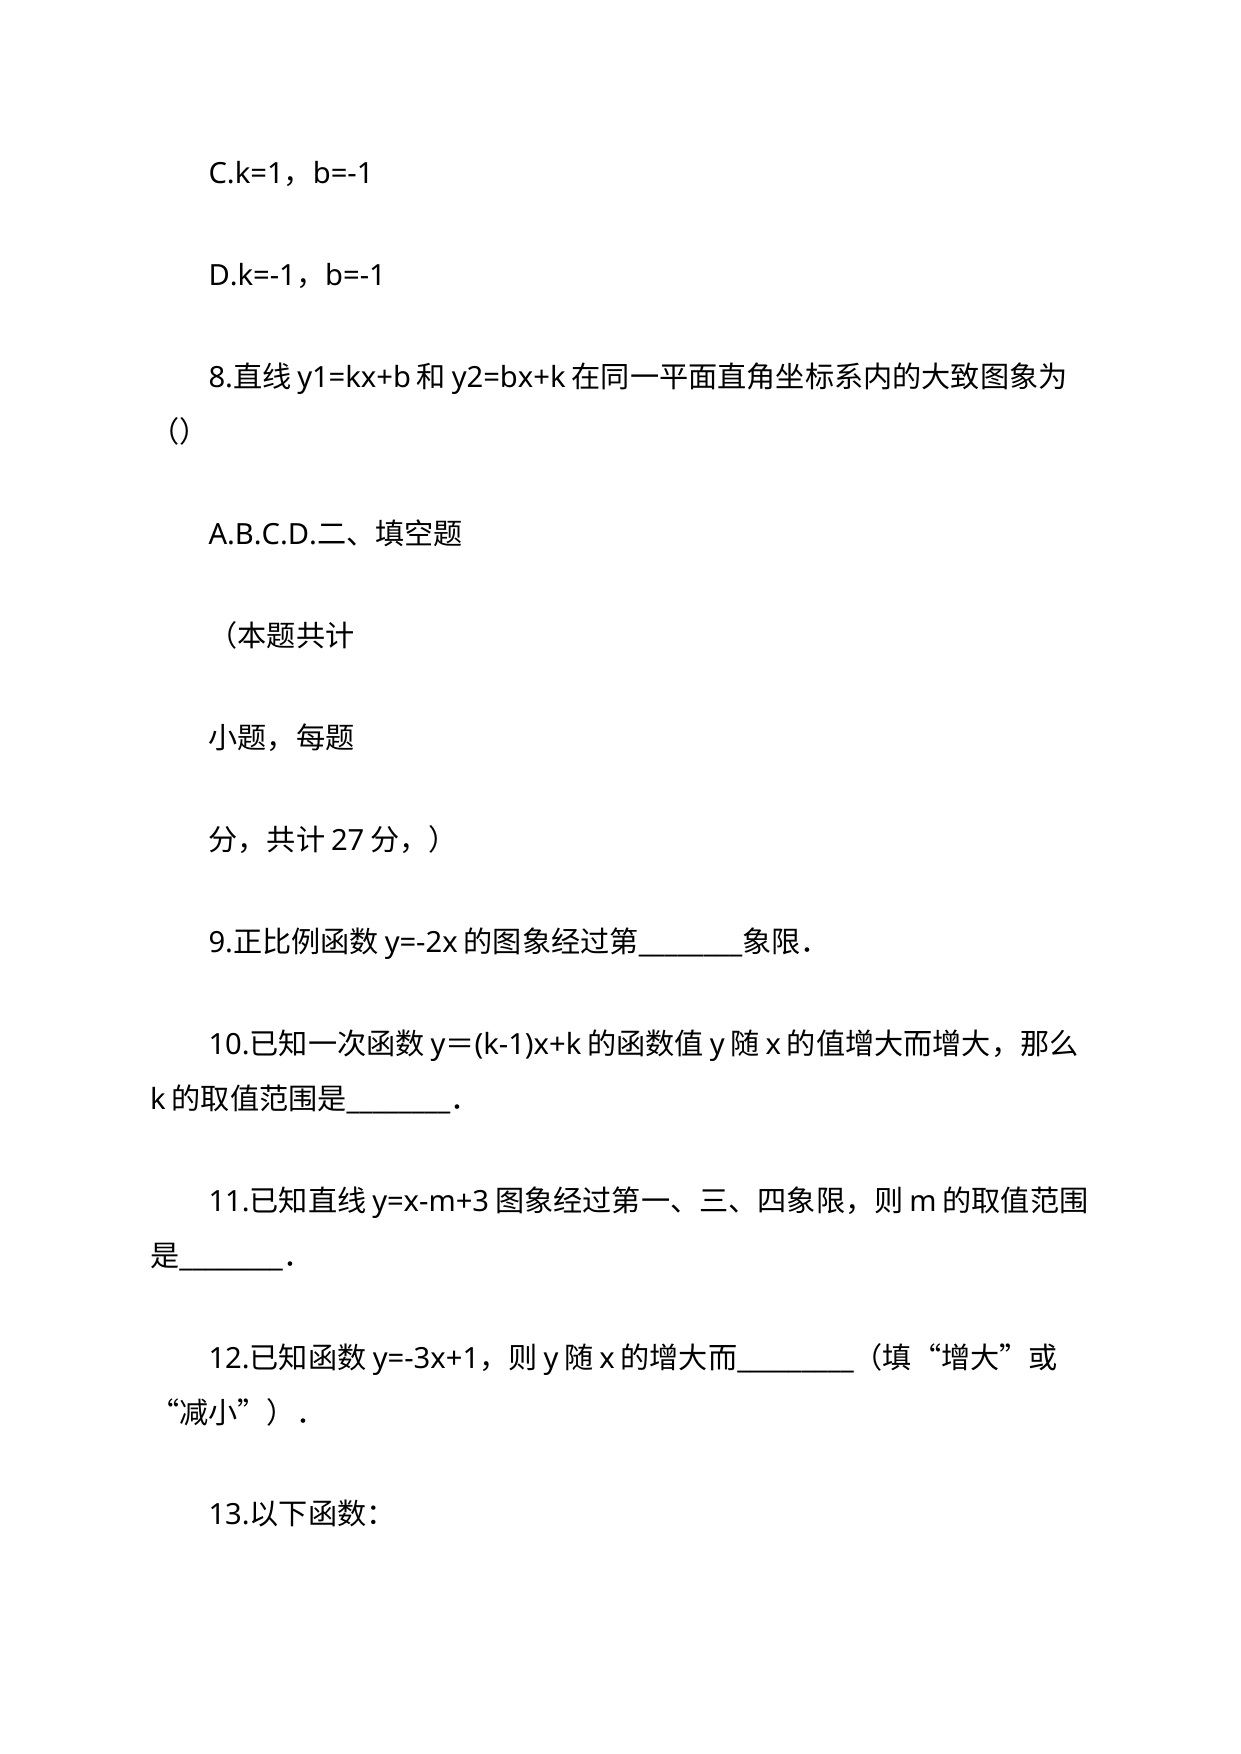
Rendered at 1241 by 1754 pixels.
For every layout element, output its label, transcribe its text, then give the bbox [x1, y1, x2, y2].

text 8.直线y1=kx+b和y2=bx+k在同一平面直角坐标系内的大致图象为（） [150, 354, 1090, 451]
text A.B.C.D.二、填空题 [150, 511, 1090, 553]
text 分，共计27分，） [150, 816, 1090, 859]
text 11.已知直线y=x-m+3图象经过第一、三、四象限，则m的取值范围是________． [150, 1177, 1090, 1274]
text （本题共计 [150, 613, 1090, 655]
text D.k=-1，b=-1 [150, 252, 1090, 294]
text 9.正比例函数y=-2x的图象经过第________象限． [150, 918, 1090, 961]
text 13.以下函数： [150, 1491, 1090, 1533]
text C.k=1，b=-1 [150, 150, 1090, 192]
text 12.已知函数 y=-3x+1，则y随x的增大而_________（填“增大”或“减小”）． [150, 1334, 1090, 1431]
text 10.已知一次函数y＝(k-1)x+k的函数值y随x的值增大而增大，那么k的取值范围是________． [150, 1020, 1090, 1118]
text 小题，每题 [150, 714, 1090, 757]
